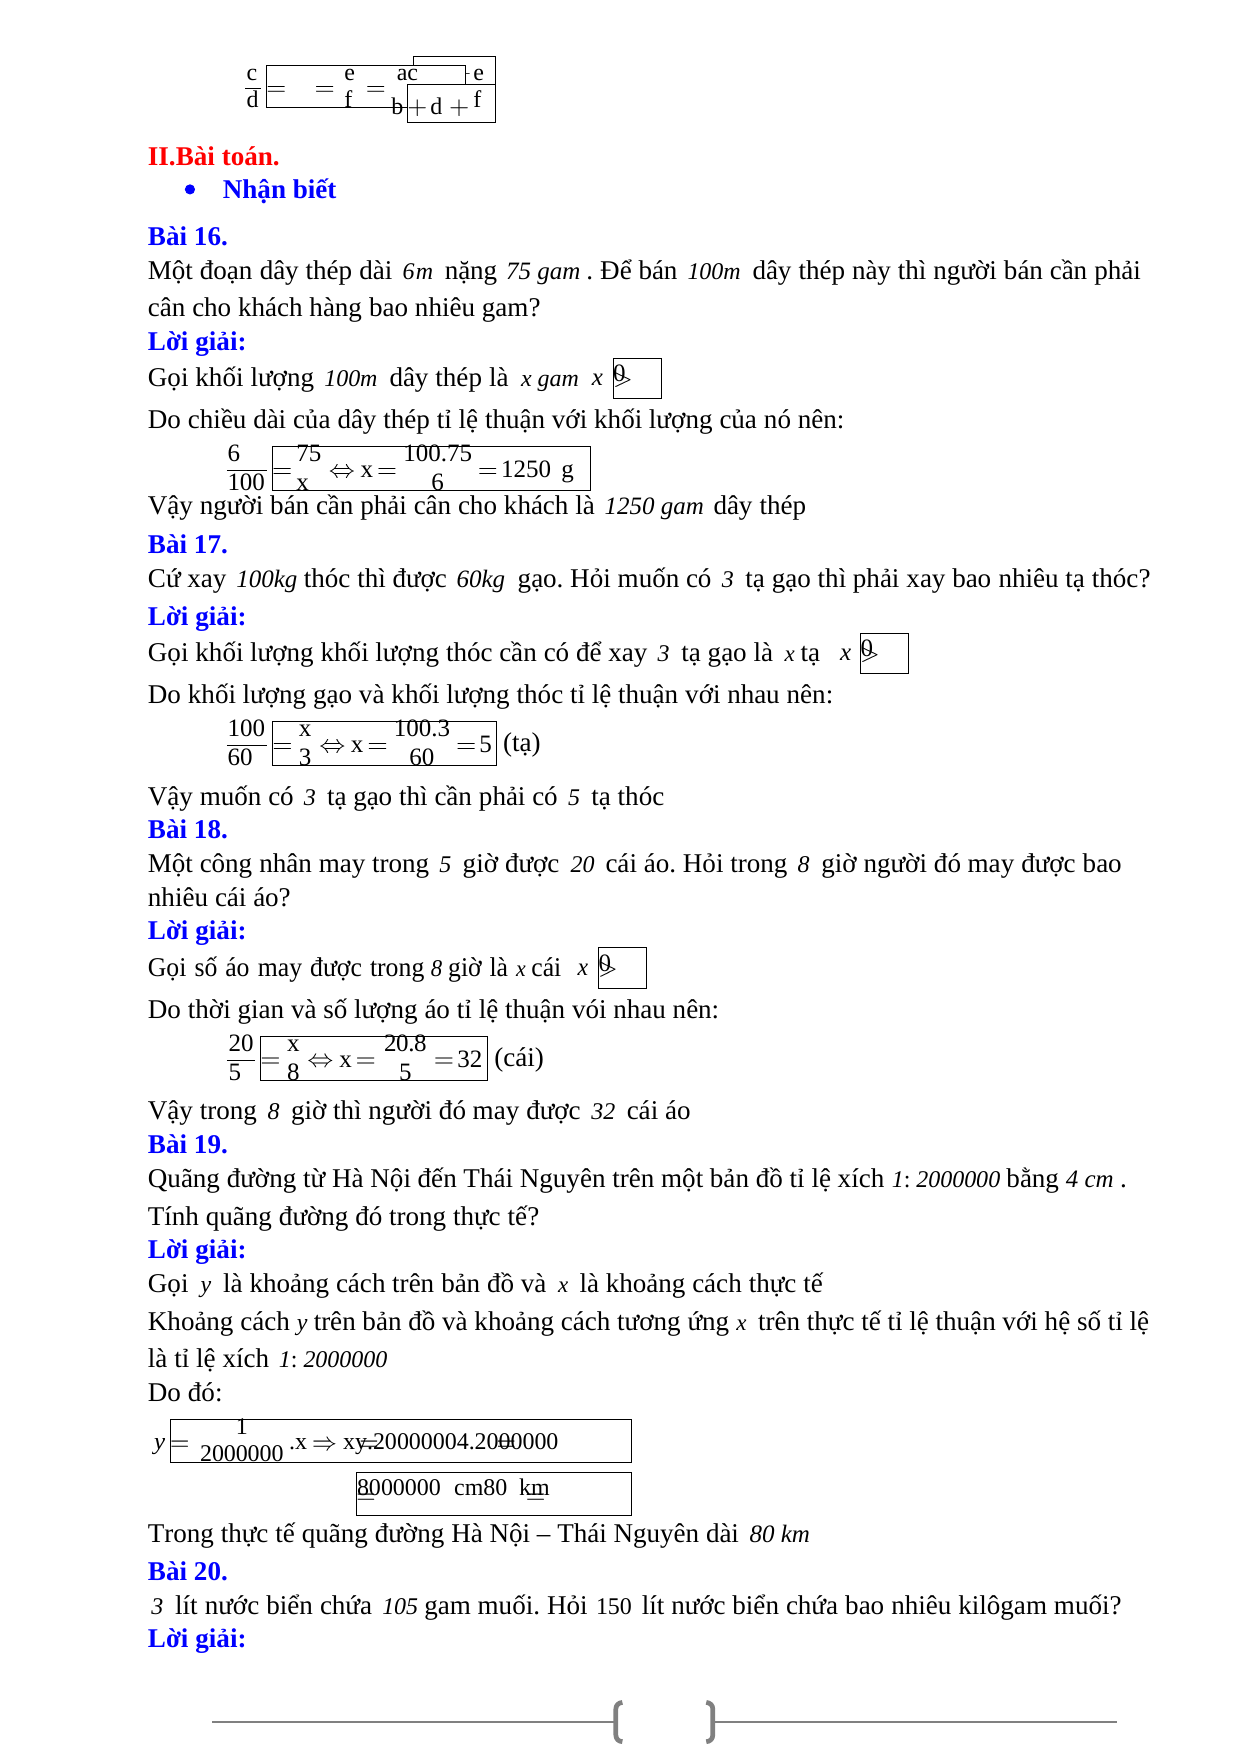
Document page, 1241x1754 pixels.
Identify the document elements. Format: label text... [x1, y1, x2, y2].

subtitle Bài 19. [148, 1128, 1192, 1159]
picture [419, 758, 430, 765]
text Vậy muốn có 3 tạ gạo thì cần phải có 5 tạ thóc [148, 780, 1192, 811]
text Vậy người bán cần phải cân cho khách là 1250 gam dây thép [148, 434, 1192, 521]
text Quãng đường từ Hà Nội đến Thái Nguyên trên một bản đồ tỉ lệ xích 1: 2000000 bằng 4 cm . Tính quãng đường đó trong thực tế? [148, 1162, 1160, 1231]
text Do thời gian và số lượng áo tỉ lệ thuận vói nhau nên: [148, 993, 1192, 1024]
picture [861, 667, 908, 673]
picture [425, 1037, 487, 1041]
text (cái) [147, 1041, 891, 1073]
text Trong thực tế quãng đường Hà Nội – Thái Nguyên dài 80 km [148, 1470, 1192, 1548]
picture [261, 1073, 290, 1080]
picture [307, 758, 413, 765]
text Gọi khối lượng khối lượng thóc cần có để xay 3 tạ gạo là x tạ x [148, 636, 1192, 667]
subtitle Bài 20. [148, 1555, 1192, 1586]
text Do chiều dài của dây thép tỉ lệ thuận với khối lượng của nó nên: [148, 403, 1192, 434]
text Do khối lượng gạo và khối lượng thóc tỉ lệ thuận với nhau nên: [148, 678, 1192, 709]
picture [414, 57, 495, 84]
subtitle Bài 17. [148, 528, 1192, 559]
picture [429, 722, 445, 727]
subtitle Bài 16. [148, 220, 1192, 251]
text Một công nhân may trong 5 giờ được 20 cái áo. Hỏi trong 8 giờ người đó may được bao nhiêu cái áo? [148, 847, 1160, 912]
text Gọi số áo may được trong 8 giờ là x cái x [148, 951, 1192, 982]
picture [430, 758, 496, 765]
text Cứ xay 100kg thóc thì được 60kg gạo. Hỏi muốn có 3 tạ gạo thì phải xay bao nhiêu tạ thóc? [148, 562, 1192, 593]
picture [242, 1420, 631, 1427]
text y [154, 1427, 1192, 1455]
text Vậy trong 8 giờ thì người đó may được 32 cái áo [148, 1094, 1192, 1126]
picture [446, 722, 496, 727]
picture [171, 1420, 240, 1427]
subtitle Lời giải: [148, 329, 1192, 356]
picture [273, 758, 307, 765]
text Gọi khối lượng 100m dây thép là x gam x [148, 361, 1192, 393]
text Khoảng cách y trên bản đồ và khoảng cách tương ứng x trên thực tế tỉ lệ thuận với hệ số tỉ lệ là tỉ lệ xích 1: 2000000 [148, 1305, 1160, 1374]
text (tạ) [147, 727, 897, 758]
list Nhận biết [185, 173, 1192, 205]
text 3 lít nước biển chứa 105 gam muối. Hỏi 150 lít nước biển chứa bao nhiêu kilôgam muối? [151, 1589, 1192, 1620]
list Bài toán. [148, 140, 1192, 171]
picture [171, 1455, 631, 1462]
subtitle Lời giải: [148, 599, 1192, 631]
picture [273, 722, 399, 727]
picture [261, 1037, 392, 1041]
text Gọi y là khoảng cách trên bản đồ và x là khoảng cách thực tế [148, 1267, 1192, 1298]
subtitle Lời giải: [148, 1622, 1192, 1654]
subtitle Lời giải: [148, 914, 1192, 946]
picture [408, 1073, 487, 1080]
picture [614, 393, 661, 398]
text Một đoạn dây thép dài 6m nặng 75 gam . Để bán 100m dây thép này thì người bán cần phải cân cho khách hàng bao nhiêu gam? [148, 254, 1160, 323]
subtitle Lời giải: [148, 1237, 1192, 1264]
picture [599, 982, 646, 988]
subtitle Bài 18. [148, 813, 1192, 844]
picture [267, 66, 465, 107]
text Do đó: [148, 1380, 1192, 1407]
picture [408, 85, 495, 122]
picture [297, 1073, 408, 1080]
